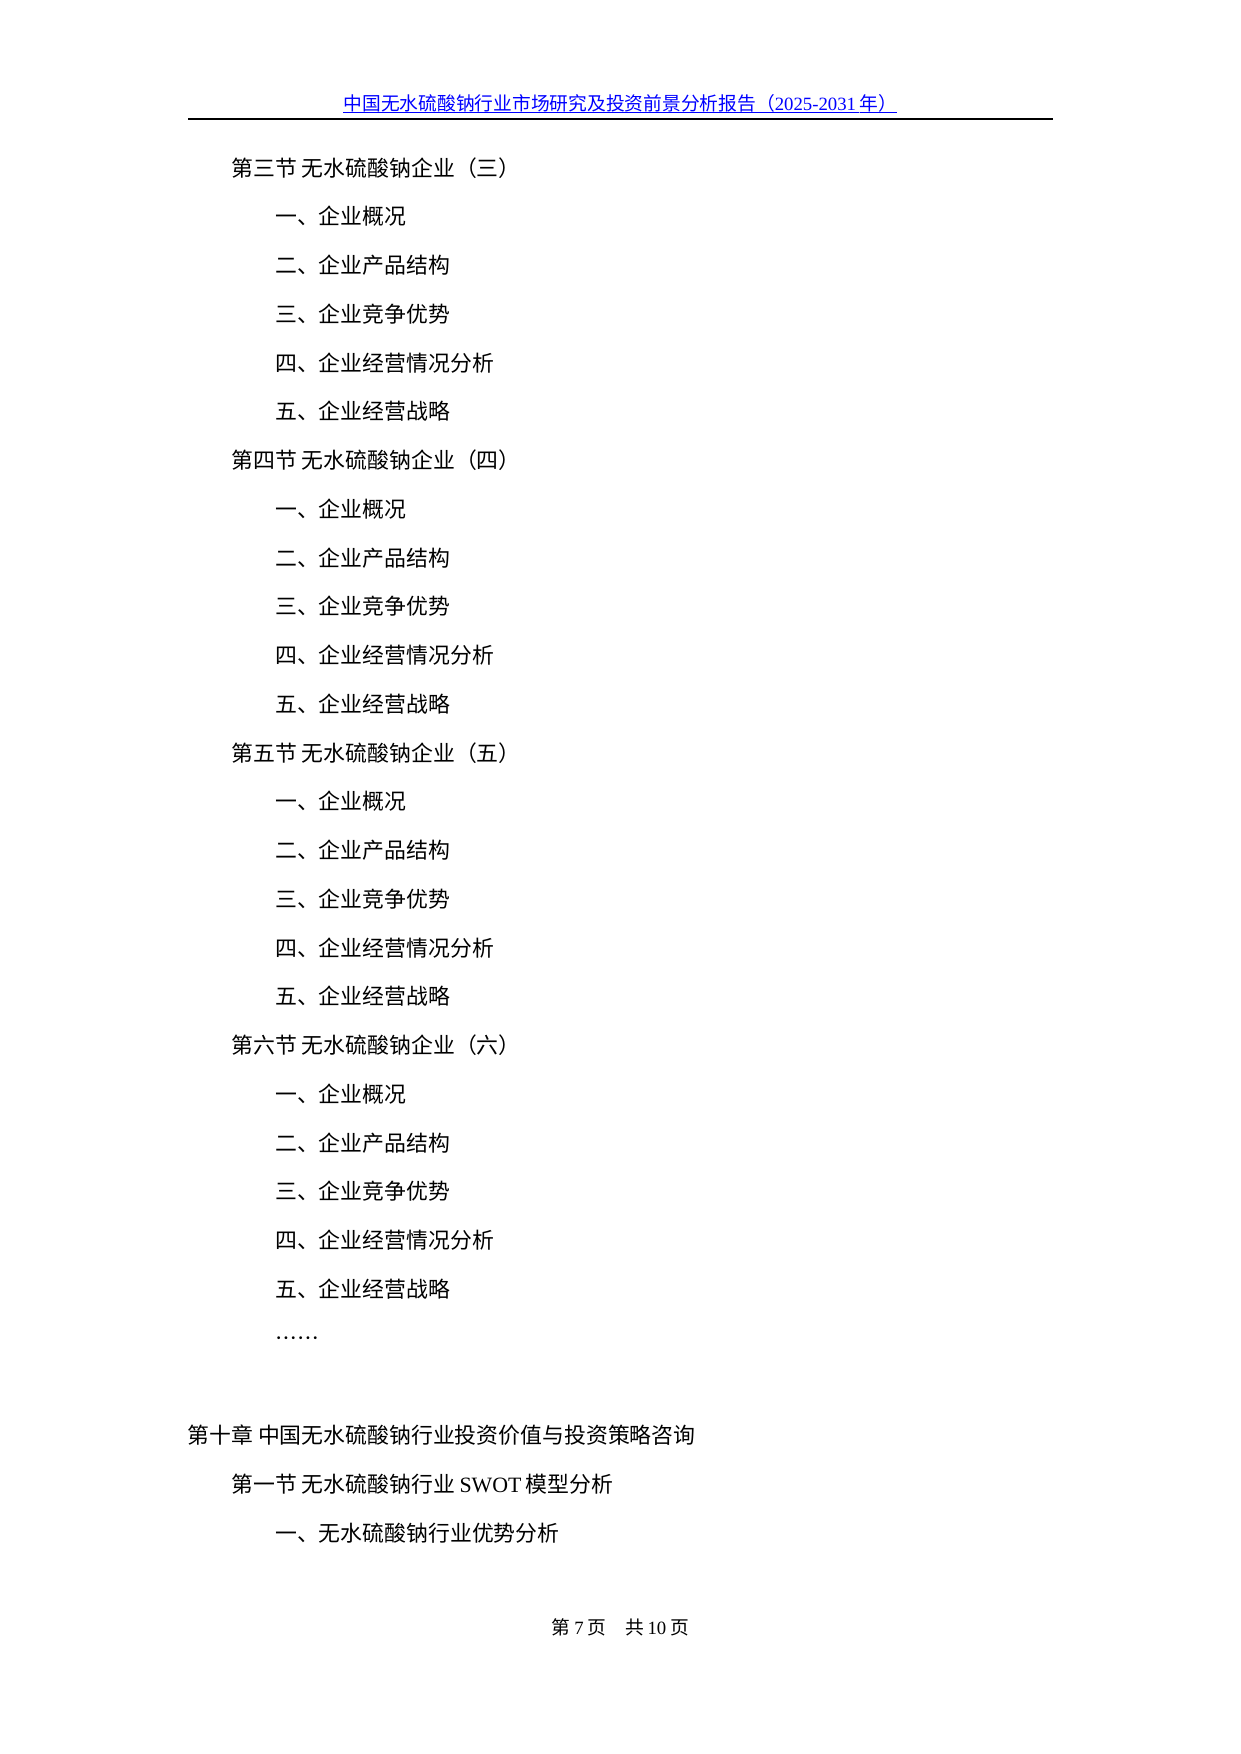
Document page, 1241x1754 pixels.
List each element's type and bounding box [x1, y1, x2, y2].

text [187, 150, 1053, 1548]
